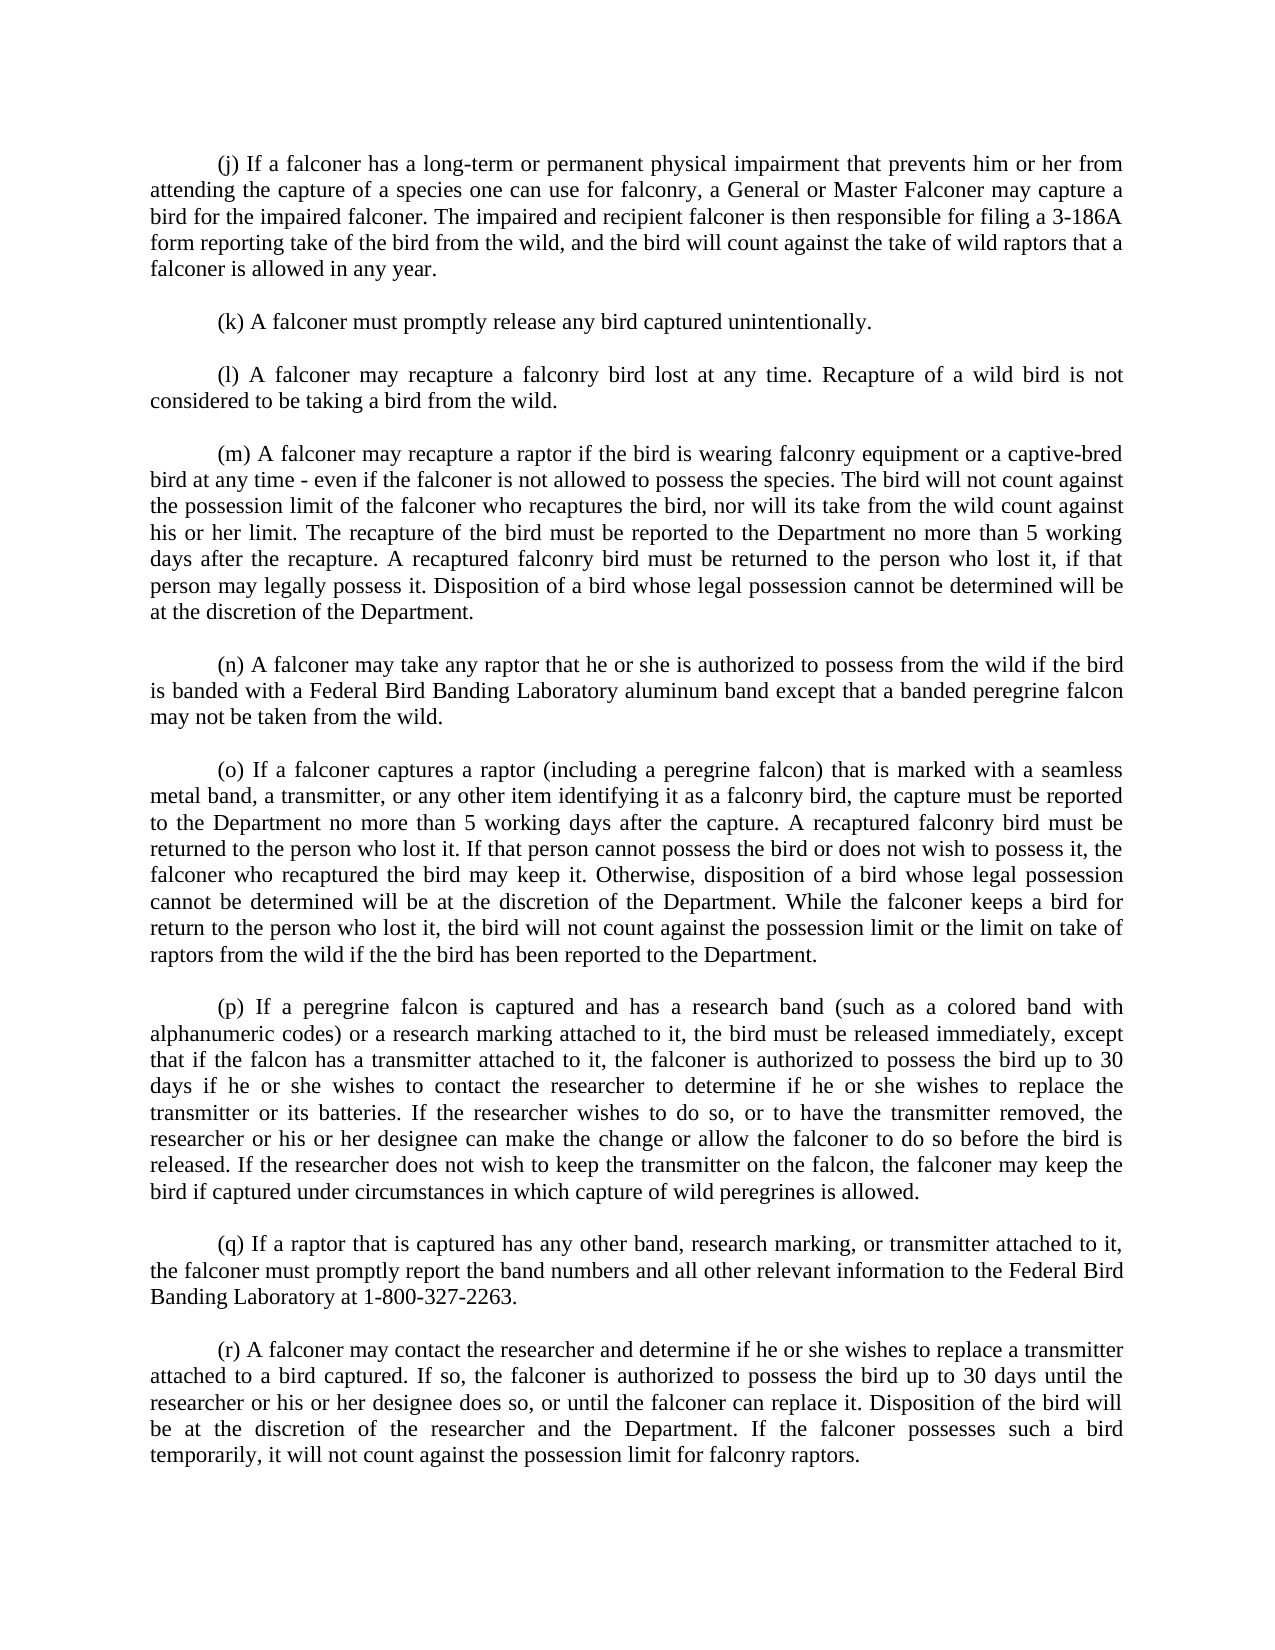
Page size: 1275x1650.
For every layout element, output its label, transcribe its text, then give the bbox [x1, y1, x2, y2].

text (p) If a peregrine falcon is captured and has a research band (such as a colored band with alphanumeric codes) or a research marking attached to it, the bird must be released immediately, except that if the falcon has a transmitter attached to it, the falconer is authorized to possess the bird up to 30 days if he or she wishes to contact the researcher to determine if he or she wishes to replace the transmitter or its batteries. If the researcher wishes to do so, or to have the transmitter removed, the researcher or his or her designee can make the change or allow the falconer to do so before the bird is released. If the researcher does not wish to keep the transmitter on the falcon, the falconer may keep the bird if captured under circumstances in which capture of wild peregrines is allowed. [150, 993, 1125, 1204]
text (m) A falconer may recapture a raptor if the bird is wearing falconry equipment or a captive-bred bird at any time - even if the falconer is not allowed to possess the species. The bird will not count against the possession limit of the falconer who recaptures the bird, nor will its take from the wild count against his or her limit. The recapture of the bird must be reported to the Department no more than 5 working days after the recapture. A recaptured falconry bird must be returned to the person who lost it, if that person may legally possess it. Disposition of a bird whose legal possession cannot be determined will be at the discretion of the Department. [150, 440, 1125, 624]
text (r) A falconer may contact the researcher and determine if he or she wishes to replace a transmitter attached to a bird captured. If so, the falconer is authorized to possess the bird up to 30 days until the researcher or his or her designee does so, or until the falconer can replace it. Disposition of the bird will be at the discretion of the researcher and the Department. If the falconer possesses such a bird temporarily, it will not count against the possession limit for falconry raptors. [150, 1336, 1125, 1468]
text (o) If a falconer captures a raptor (including a peregrine falcon) that is marked with a seamless metal band, a transmitter, or any other item identifying it as a falconry bird, the capture must be reported to the Department no more than 5 working days after the capture. A recaptured falconry bird must be returned to the person who lost it. If that person cannot possess the bird or does not wish to possess it, the falconer who recaptured the bird may keep it. Otherwise, disposition of a bird whose legal possession cannot be determined will be at the discretion of the Department. While the falconer keeps a bird for return to the person who lost it, the bird will not count against the possession limit or the limit on take of raptors from the wild if the the bird has been reported to the Department. [150, 756, 1125, 967]
text (q) If a raptor that is captured has any other band, research marking, or transmitter attached to it, the falconer must promptly report the band numbers and all other relevant information to the Federal Bird Banding Laboratory at 1-800-327-2263. [150, 1231, 1125, 1309]
text (l) A falconer may recapture a falconry bird lost at any time. Recapture of a wild bird is not considered to be taking a bird from the wild. [150, 361, 1125, 413]
text (j) If a falconer has a long-term or permanent physical impairment that prevents him or her from attending the capture of a species one can use for falconry, a General or Master Falconer may capture a bird for the impaired falconer. The impaired and recipient falconer is then responsible for filing a 3-186A form reporting take of the bird from the wild, and the bird will count against the take of wild raptors that a falconer is allowed in any year. [150, 150, 1125, 282]
text (n) A falconer may take any raptor that he or she is authorized to possess from the wild if the bird is banded with a Federal Bird Banding Laboratory aluminum band except that a banded peregrine falcon may not be taken from the wild. [150, 651, 1125, 730]
text (k) A falconer must promptly release any bird captured unintentionally. [150, 308, 1125, 334]
